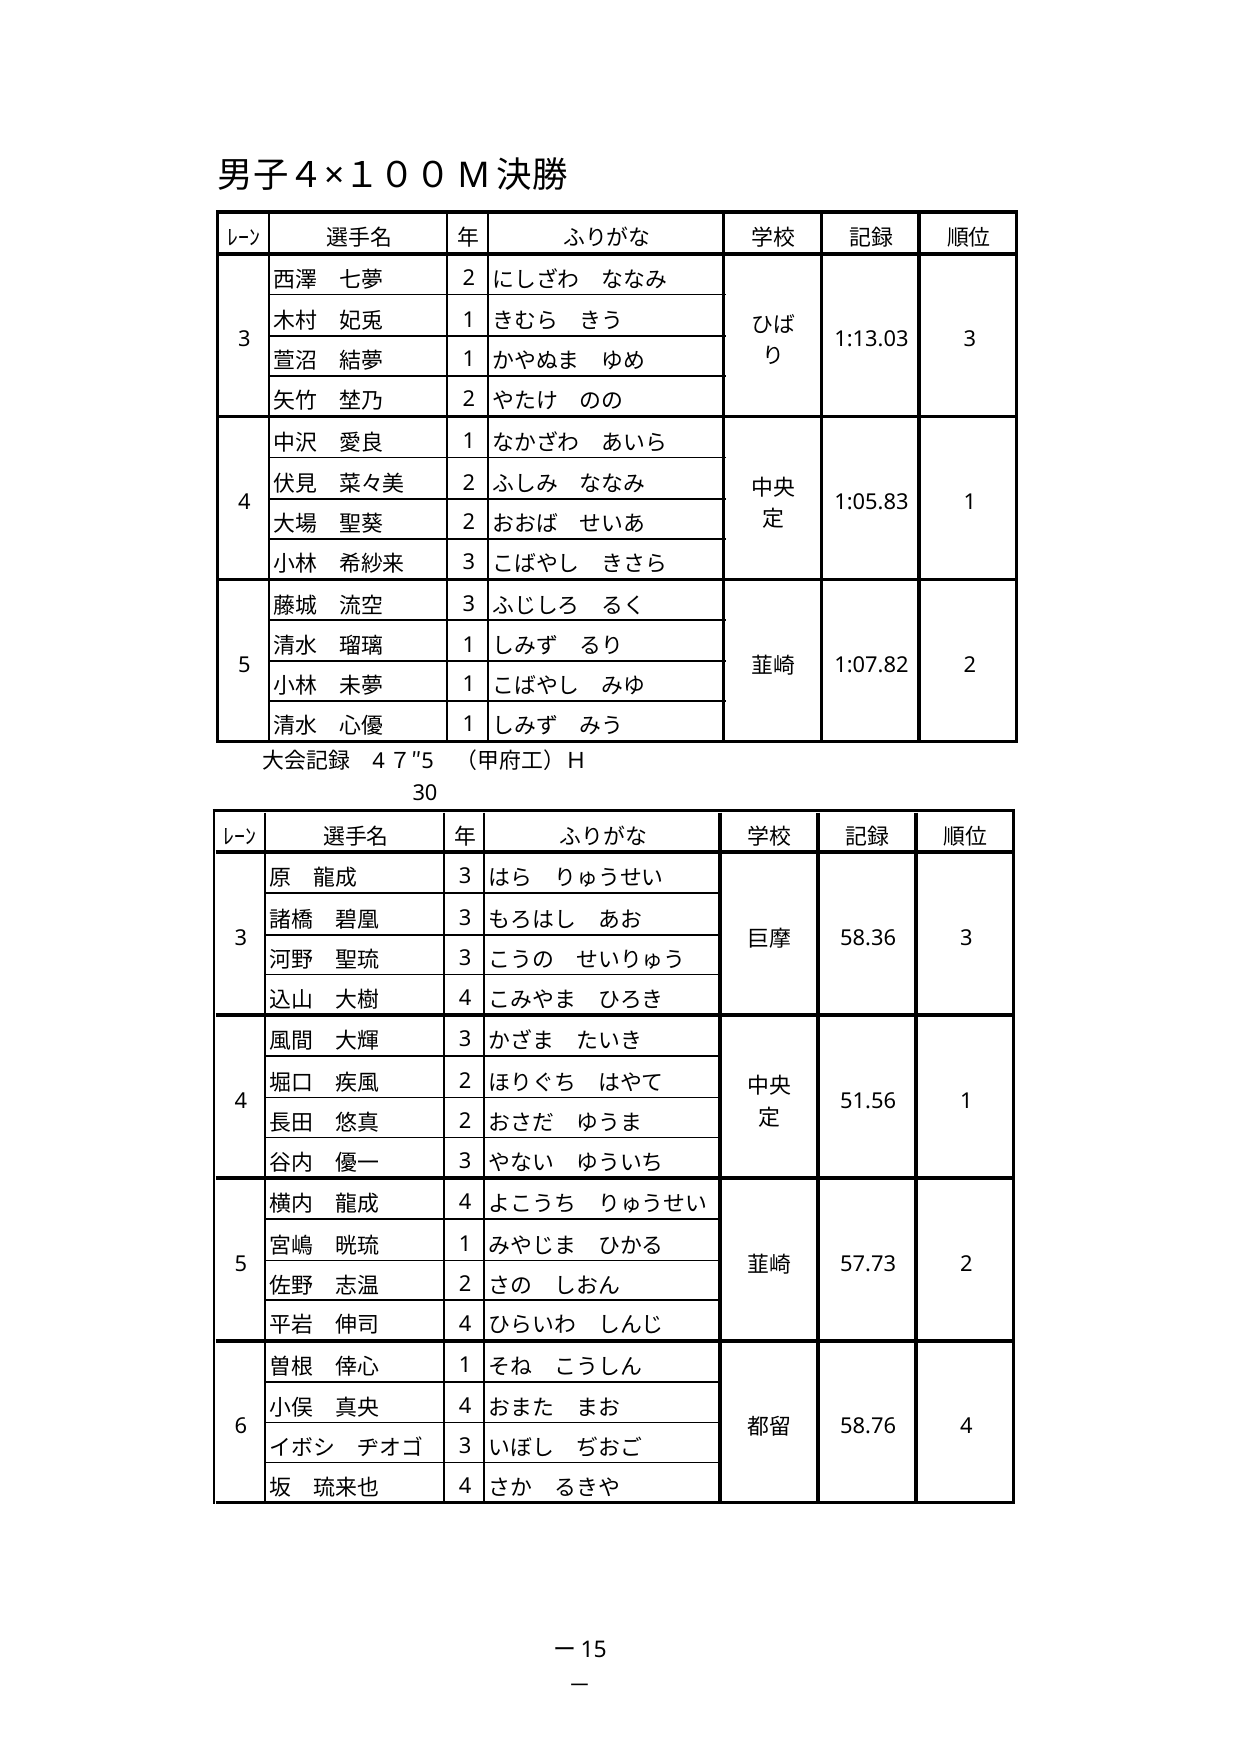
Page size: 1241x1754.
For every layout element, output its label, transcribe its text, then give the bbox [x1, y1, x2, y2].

table_cell 5 [215, 1177, 264, 1339]
table_cell 57.73 [820, 1180, 914, 1339]
table_cell 3 [445, 1423, 483, 1461]
table_cell 長田 悠真 [266, 1098, 443, 1136]
table_cell 堀口 疾風 [266, 1057, 443, 1097]
table_cell 51.56 [820, 1017, 914, 1176]
table_cell かざま たいき [485, 1017, 718, 1055]
table_cell 58.36 [820, 854, 914, 1013]
table_header 年 [448, 214, 487, 252]
table_cell おおば せいあ [489, 500, 722, 538]
table_cell 小林 希紗来 [270, 540, 446, 578]
table_cell きむら きう [489, 295, 722, 335]
table_cell 巨摩 [722, 854, 816, 1013]
table_cell こばやし きさら [489, 540, 722, 578]
table_cell 横内 龍成 [266, 1180, 443, 1218]
table_cell 矢竹 埜乃 [270, 377, 446, 415]
table_cell 2 [445, 1098, 483, 1136]
table_cell 1:07.82 [823, 581, 917, 740]
table_cell こうの せいりゅう [485, 936, 718, 973]
table_cell 3 [215, 851, 264, 1013]
table_header ﾚｰﾝ [219, 214, 268, 252]
table_cell 2 [445, 1057, 483, 1097]
table_cell 中央定 [722, 1017, 816, 1176]
table_cell 3 [445, 894, 483, 934]
table_cell しみず みう [489, 702, 722, 740]
table_cell 坂 琉来也 [266, 1463, 443, 1501]
table_cell 1 [445, 1343, 483, 1381]
table_cell 4 [445, 1383, 483, 1422]
table_header 年 [445, 812, 484, 850]
table_cell 諸橋 碧凰 [266, 894, 443, 934]
table_cell 2 [448, 458, 487, 498]
table_cell 藤城 流空 [270, 581, 446, 619]
table_cell 風間 大輝 [266, 1017, 443, 1055]
table_cell やない ゆういち [485, 1138, 718, 1176]
table_cell ひばり [725, 256, 820, 415]
table_header 順位 [921, 214, 1015, 252]
table_cell 2 [448, 256, 487, 293]
table_cell 3 [219, 256, 268, 415]
table_cell にしざわ ななみ [489, 256, 722, 293]
table_cell 1 [448, 662, 487, 700]
table_cell 2 [921, 581, 1015, 740]
table_cell こみやま ひろき [485, 975, 718, 1013]
table_cell 4 [445, 1301, 483, 1339]
table_cell 3 [448, 540, 487, 578]
table_cell こばやし みゆ [489, 662, 722, 700]
table_cell 3 [445, 1017, 483, 1055]
table_cell 韮崎 [722, 1180, 816, 1339]
table_cell 中央定 [725, 418, 820, 578]
table_cell 1 [448, 621, 487, 660]
table_cell 4 [215, 1014, 264, 1176]
table_cell 谷内 優一 [266, 1138, 443, 1176]
table_cell 萱沼 結夢 [270, 337, 446, 375]
table_cell 原 龍成 [266, 854, 443, 892]
table_cell そね こうしん [485, 1343, 718, 1381]
table_cell 2 [448, 500, 487, 538]
table_cell 4 [219, 418, 268, 578]
table_cell 2 [445, 1261, 483, 1299]
table_cell 1 [448, 418, 487, 456]
table_header 記録 [823, 214, 917, 252]
table_header ふりがな [485, 812, 720, 850]
table_cell やたけ のの [489, 377, 722, 415]
table_cell 西澤 七夢 [270, 256, 446, 293]
table_cell 2 [918, 1180, 1012, 1339]
table_header 選手名 [270, 214, 446, 252]
table_cell 木村 妃兎 [270, 295, 446, 335]
table_cell 1 [448, 702, 487, 740]
table_header 選手名 [266, 812, 444, 850]
table_cell 清水 瑠璃 [270, 621, 446, 660]
table_cell 6 [215, 1340, 264, 1501]
table_cell 4 [918, 1343, 1012, 1501]
table_cell おまた まお [485, 1383, 718, 1422]
table_cell 3 [448, 581, 487, 619]
table_cell 都留 [722, 1343, 816, 1501]
table_cell ふしみ ななみ [489, 458, 722, 498]
table_cell 平岩 伸司 [266, 1301, 443, 1339]
table_cell よこうち りゅうせい [485, 1180, 718, 1218]
table_cell 小俣 真央 [266, 1383, 443, 1422]
table_cell みやじま ひかる [485, 1220, 718, 1259]
table_cell 佐野 志温 [266, 1261, 443, 1299]
table_cell 58.76 [820, 1343, 914, 1501]
table_cell 1 [448, 337, 487, 375]
table_cell はら りゅうせい [485, 854, 718, 892]
table_cell ひらいわ しんじ [485, 1301, 718, 1339]
table_header ﾚｰﾝ [215, 812, 265, 850]
table_cell 3 [445, 854, 483, 892]
table_header 学校 [722, 812, 818, 850]
table_cell 3 [445, 936, 483, 973]
table_cell 大場 聖葵 [270, 500, 446, 538]
table_cell 河野 聖琉 [266, 936, 443, 973]
table_cell 4 [445, 1463, 483, 1501]
table_cell 5 [219, 581, 268, 740]
table_header 学校 [725, 214, 820, 252]
table_cell さの しおん [485, 1261, 718, 1299]
table_cell 曽根 倖心 [266, 1343, 443, 1381]
table_cell 3 [921, 256, 1015, 415]
table_cell さか るきや [485, 1463, 718, 1501]
table_cell 2 [448, 377, 487, 415]
table_cell 1 [445, 1220, 483, 1259]
table_cell 3 [918, 854, 1012, 1013]
table_cell おさだ ゆうま [485, 1098, 718, 1136]
table_cell もろはし あお [485, 894, 718, 934]
text 大会記録 4７″5 （甲府工）Ｈ30 [250, 743, 599, 806]
table_cell ほりぐち はやて [485, 1057, 718, 1097]
subtitle 男子４×１００M決勝 [218, 146, 599, 197]
table_cell 韮崎 [725, 581, 820, 740]
table_cell 1:05.83 [823, 418, 917, 578]
table_cell 3 [445, 1138, 483, 1176]
table_cell ふじしろ るく [489, 581, 722, 619]
table_cell 伏見 菜々美 [270, 458, 446, 498]
table_cell 4 [445, 975, 483, 1013]
table_cell なかざわ あいら [489, 418, 722, 456]
table_cell 1 [921, 418, 1015, 578]
table_cell 込山 大樹 [266, 975, 443, 1013]
table_cell かやぬま ゆめ [489, 337, 722, 375]
table_cell 宮嶋 晄琉 [266, 1220, 443, 1259]
table_cell 1:13.03 [823, 256, 917, 415]
table_cell 中沢 愛良 [270, 418, 446, 456]
table_header ふりがな [489, 214, 722, 252]
table_header 記録 [820, 812, 916, 850]
table_cell 清水 心優 [270, 702, 446, 740]
table_cell 1 [448, 295, 487, 335]
table_cell いぼし ぢおご [485, 1423, 718, 1461]
table_cell 4 [445, 1180, 483, 1218]
table_cell しみず るり [489, 621, 722, 660]
table_header 順位 [918, 812, 1012, 850]
table_cell イボシ ヂオゴ [266, 1423, 443, 1461]
table_cell 1 [918, 1017, 1012, 1176]
table_cell 小林 未夢 [270, 662, 446, 700]
